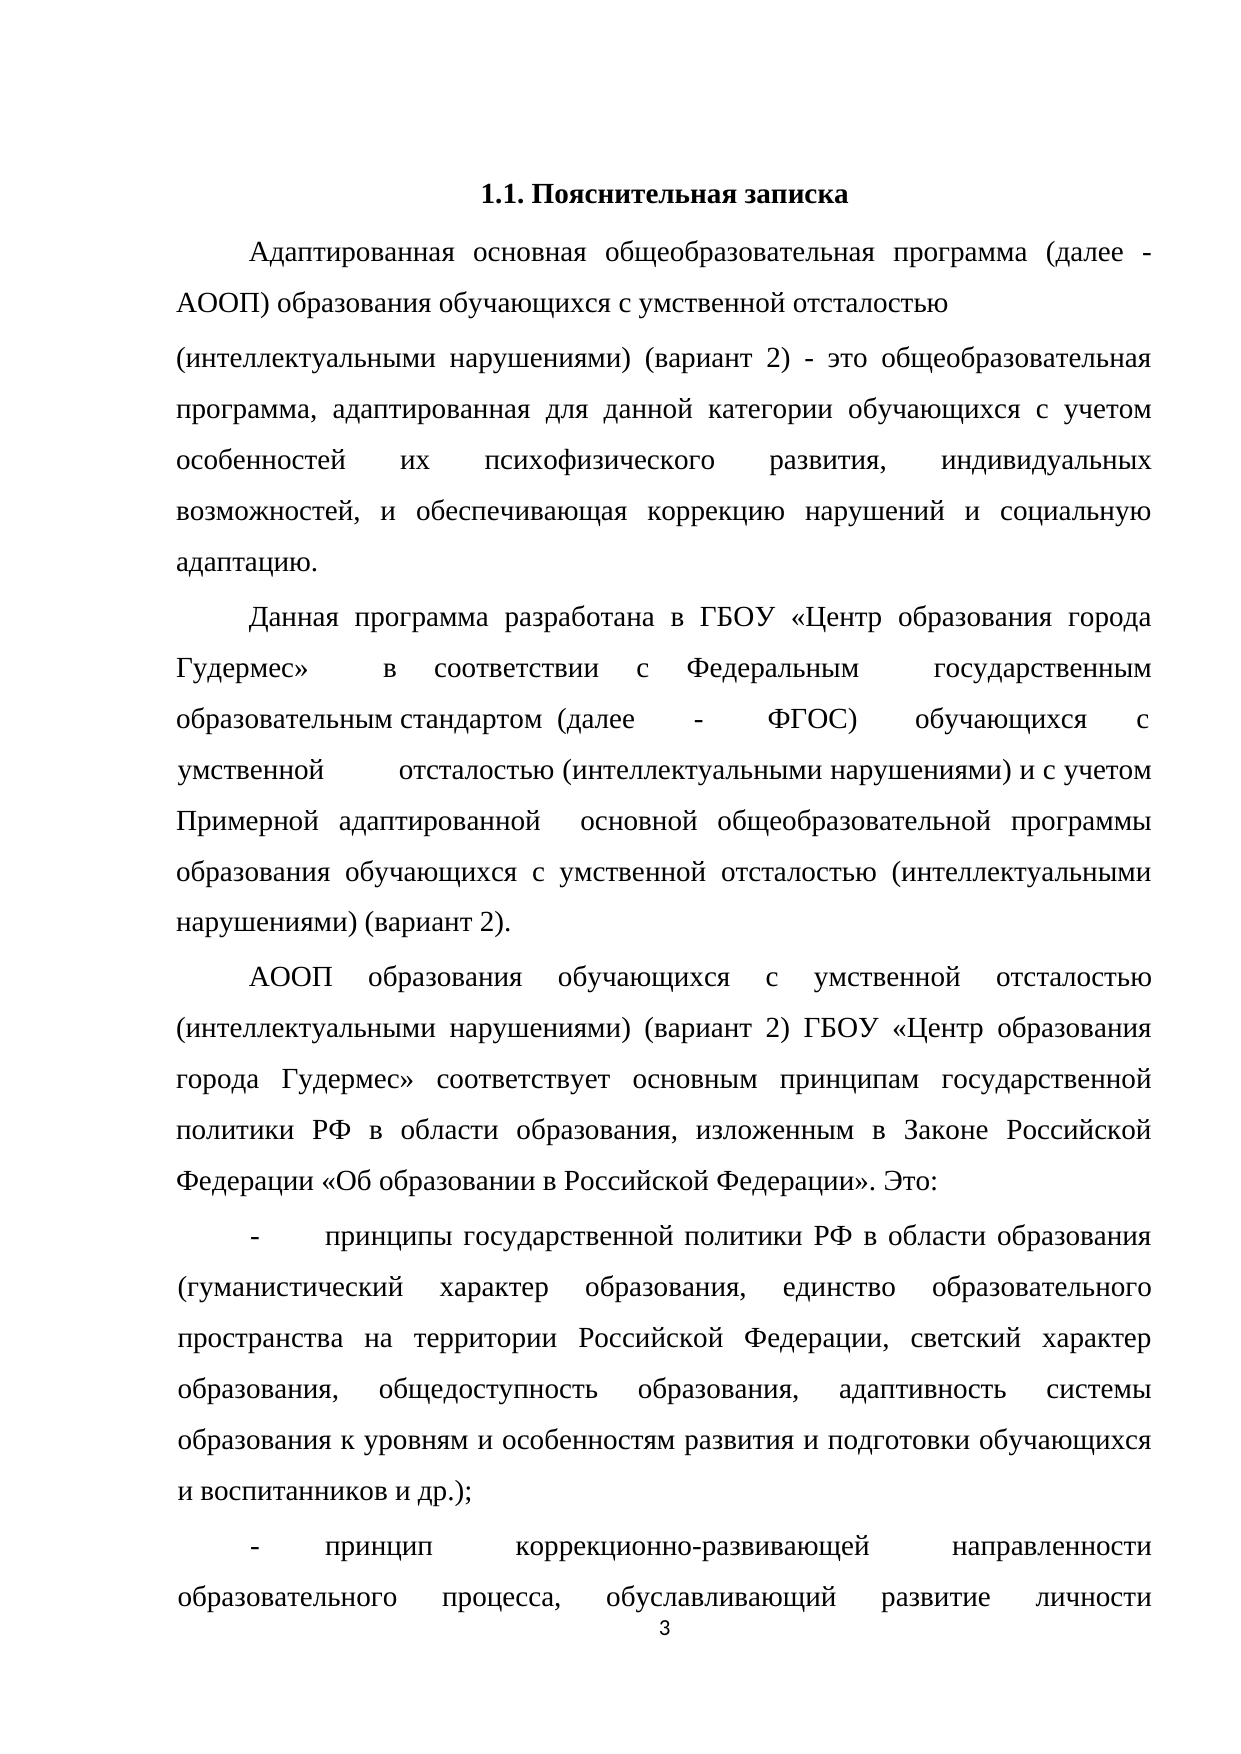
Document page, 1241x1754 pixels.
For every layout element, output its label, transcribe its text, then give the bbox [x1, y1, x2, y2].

text (интеллектуальными нарушениями) (вариант 2) - это общеобразовательная программа, адаптированная для данной категории обучающихся с учетом особенностей их психофизического развития, индивидуальных возможностей, и обеспечивающая коррекцию нарушений и социальную адаптацию. [176, 340, 1152, 578]
text 1.1. Пояснительная записка [224, 177, 1105, 210]
text АООП образования обучающихся с умственной отсталостью (интеллектуальными нарушениями) (вариант 2) ГБОУ «Центр образования города Гудермес» соответствует основным принципам государственной политики РФ в области образования, изложенным в Законе Российской Федерации «Об образовании в Российской Федерации». Это: [176, 959, 1152, 1197]
text Данная программа разработана в ГБОУ «Центр образования города Гудермес» в соответствии с Федеральным государственным образовательным стандартом (далее - ФГОС) обучающихся с умственной отсталостью (интеллектуальными нарушениями) и с учетом Примерной адаптированной основной общеобразовательной программы образования обучающихся с умственной отсталостью (интеллектуальными нарушениями) (вариант 2). [176, 599, 1152, 938]
list принципы государственной политики РФ в области образования (гуманистический характер образования, единство образовательного пространства на территории Российской Федерации, светский характер образования, общедоступность образования, адаптивность системы образования к уровням и особенностям развития и подготовки обучающихся и воспитанников и др.); [177, 1218, 1152, 1506]
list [177, 1528, 1152, 1612]
text Адаптированная основная общеобразовательная программа (далее - АООП) образования обучающихся с умственной отсталостью [176, 234, 1152, 319]
